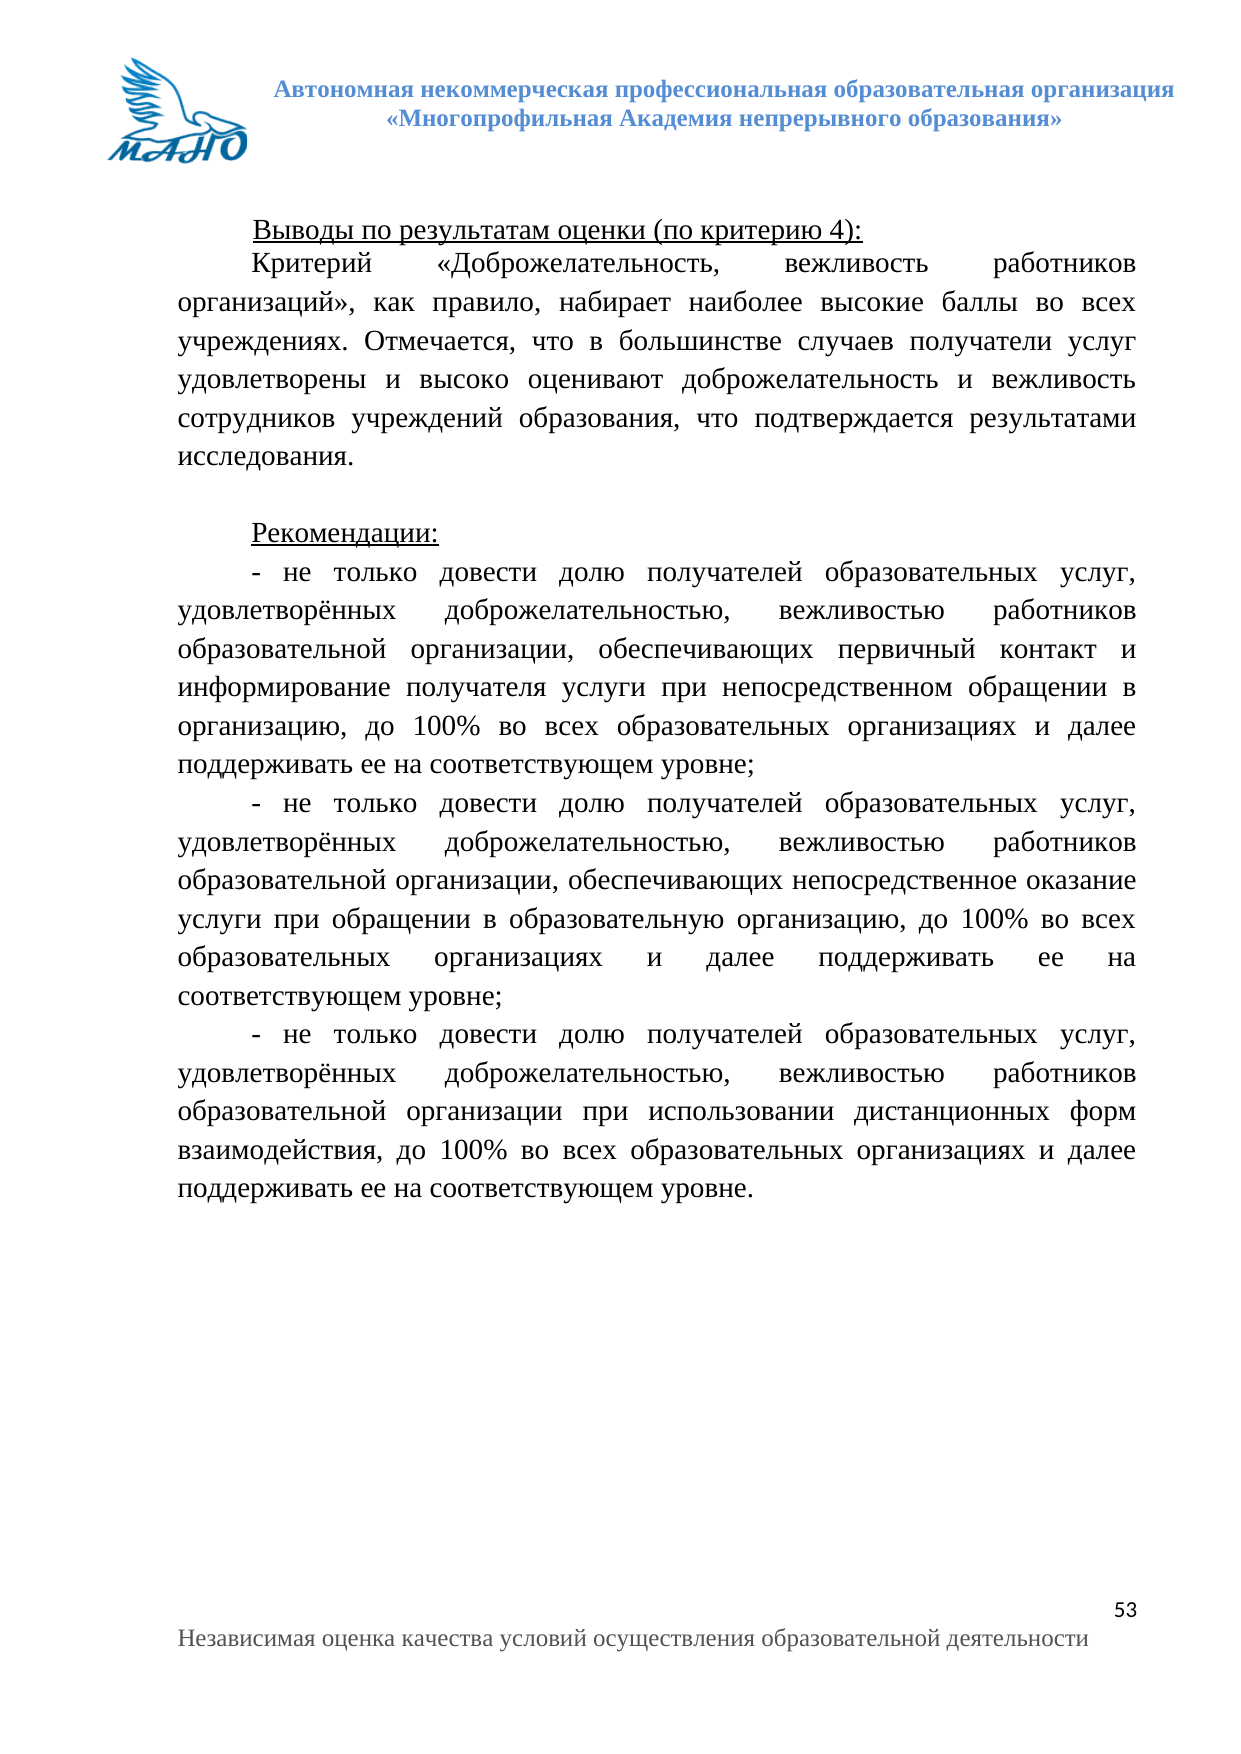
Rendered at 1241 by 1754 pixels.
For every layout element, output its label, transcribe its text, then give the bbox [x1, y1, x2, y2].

subtitle Рекомендации: [177, 515, 1137, 549]
text Выводы по результатам оценки (по критерию 4): [177, 212, 1137, 246]
picture [106, 57, 248, 164]
text - не только довести долю получателей образовательных услуг, удовлетворённых доброжелательностью, вежливостью работников образовательной организации, обеспечивающих непосредственное оказание услуги при обращении в образовательную организацию, до 100% во всех образовательных организациях и далее поддерживать ее на соответствующем уровне; [177, 785, 1137, 1011]
text - не только довести долю получателей образовательных услуг, удовлетворённых доброжелательностью, вежливостью работников образовательной организации при использовании дистанционных форм взаимодействия, до 100% во всех образовательных организациях и далее поддерживать ее на соответствующем уровне. [177, 1016, 1137, 1204]
text - не только довести долю получателей образовательных услуг, удовлетворённых доброжелательностью, вежливостью работников образовательной организации, обеспечивающих первичный контакт и информирование получателя услуги при непосредственном обращении в организацию, до 100% во всех образовательных организациях и далее поддерживать ее на соответствующем уровне; [177, 554, 1137, 780]
text Критерий «Доброжелательность, вежливость работников организаций», как правило, набирает наиболее высокие баллы во всех учреждениях. Отмечается, что в большинстве случаев получатели услуг удовлетворены и высоко оценивают доброжелательность и вежливость сотрудников учреждений образования, что подтверждается результатами исследования. [177, 246, 1137, 472]
